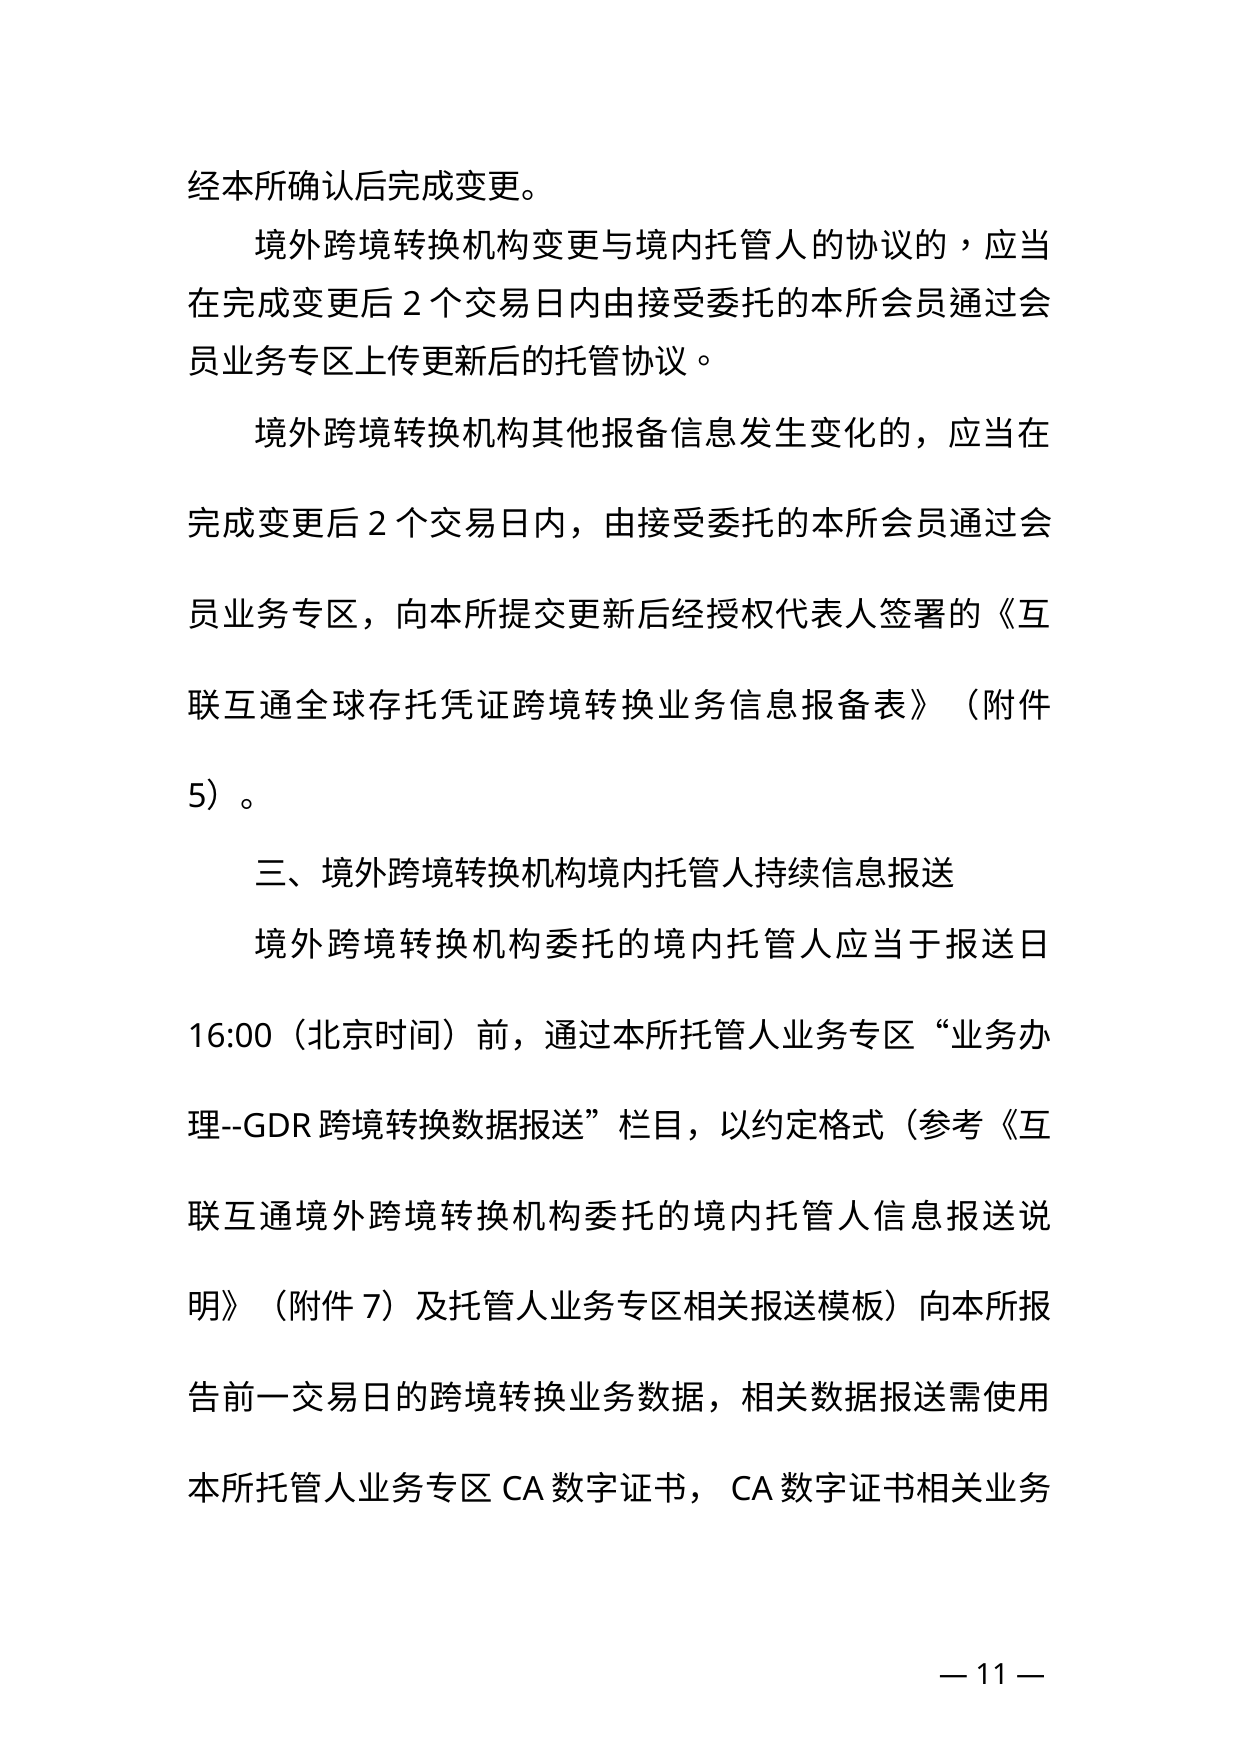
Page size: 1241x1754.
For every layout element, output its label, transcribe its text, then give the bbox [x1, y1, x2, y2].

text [187, 897, 1053, 1531]
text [187, 152, 1053, 210]
text 境外跨境转换机构其他报备信息发生变化的，应当在完成变更后2个交易日内，由接受委托的本所会员通过会员业务专区，向本所提交更新后经授权代表人签署的《互联互通全球存托凭证跨境转换业务信息报备表》（附件5）。 [187, 385, 1053, 838]
text 三、境外跨境转换机构境内托管人持续信息报送 [187, 838, 1053, 897]
text 境外跨境转换机构变更与境内托管人的协议的，应当在完成变更后2个交易日内由接受委托的本所会员通过会员业务专区上传更新后的托管协议。 [187, 210, 1053, 385]
